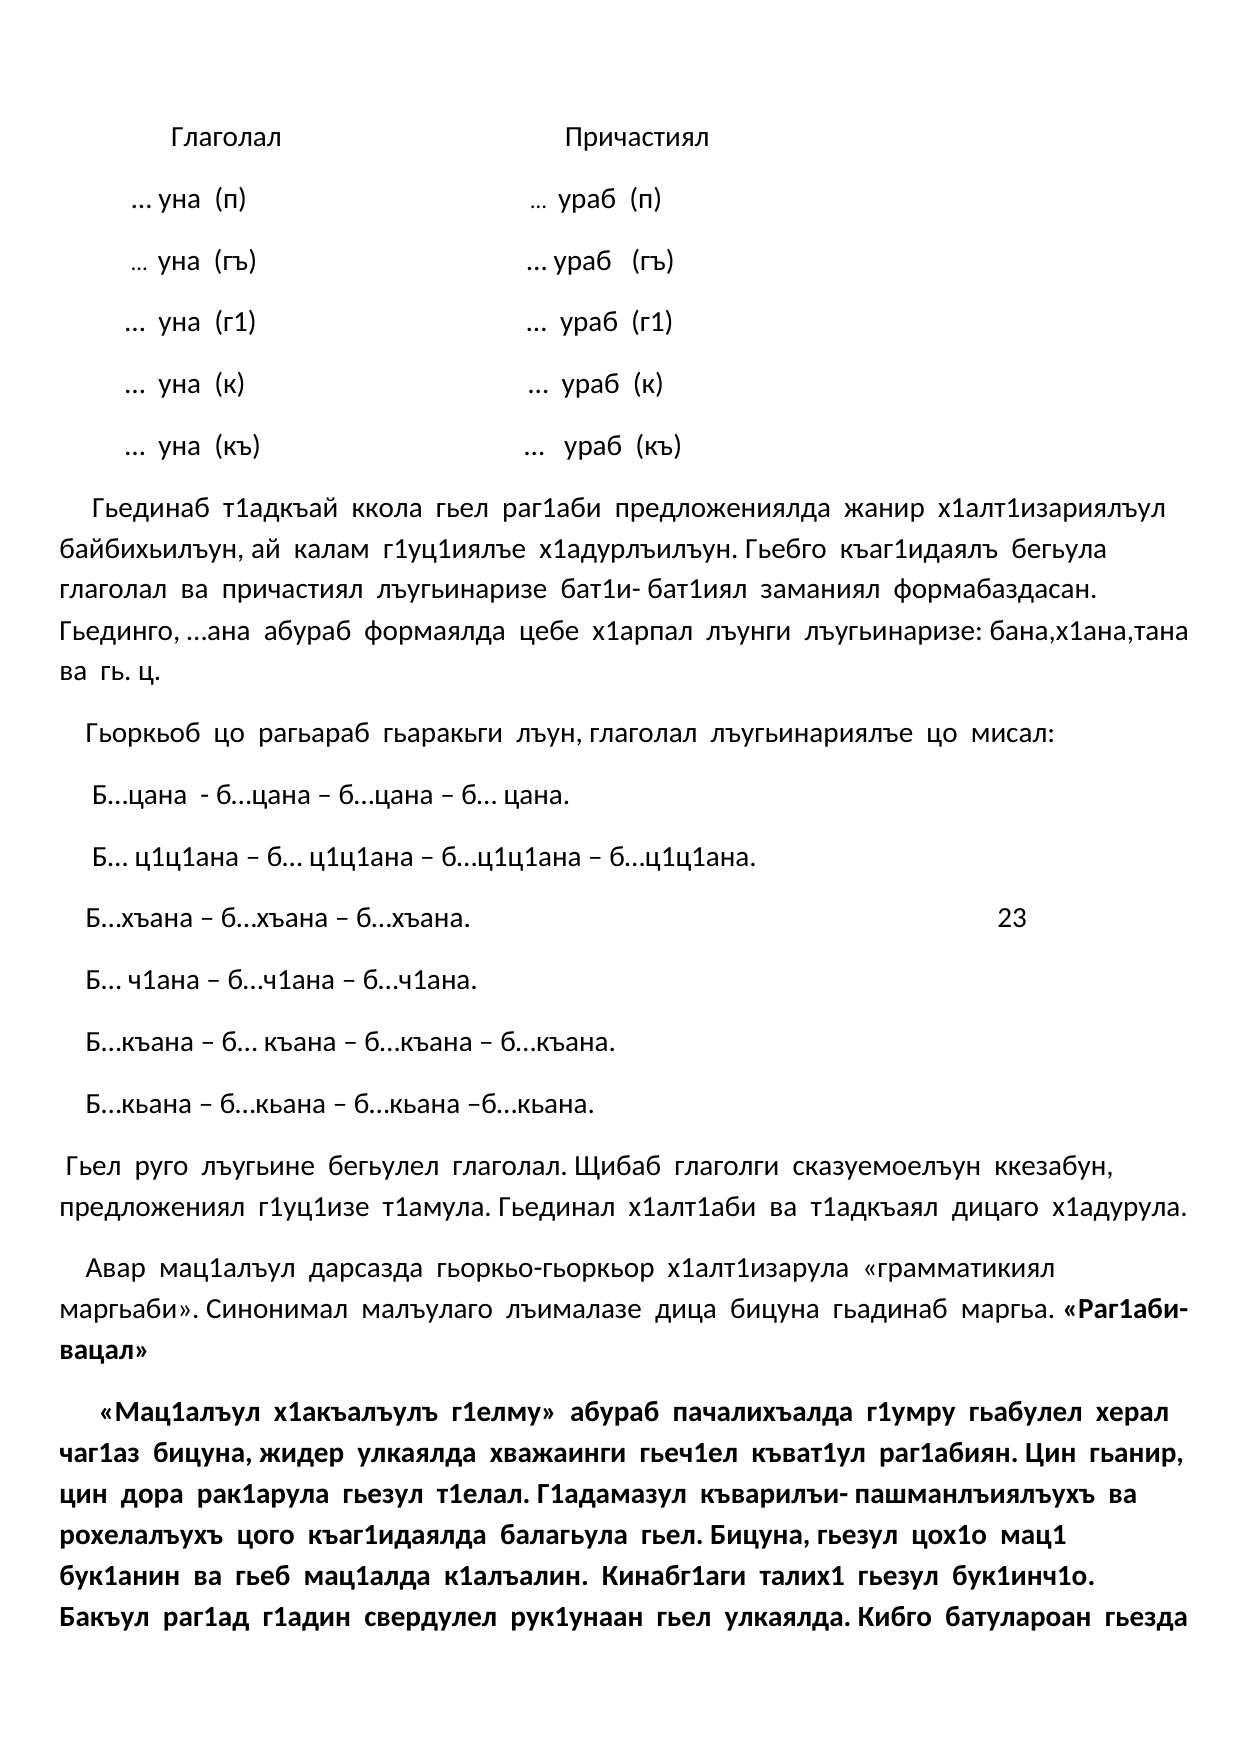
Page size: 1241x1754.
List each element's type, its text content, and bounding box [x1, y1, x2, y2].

text Гьел руго лъугьине бегьулел глаголал. Щибаб глаголги сказуемоелъун ккезабун, предложениял г1уц1изе т1амула. Гьединал х1алт1аби ва т1адкъаял дицаго х1адурула. [59, 1147, 1196, 1223]
text Глаголал Причастиял [59, 118, 1196, 154]
text … уна (къ) … ураб (къ) [59, 427, 1196, 463]
text … уна (к) … ураб (к) [59, 365, 1196, 401]
text Б…къана – б… къана – б…къана – б…къана. [59, 1023, 1196, 1059]
text Гьединаб т1адкъай ккола гьел раг1аби предложениялда жанир х1алт1изариялъул байбихьилъун, ай калам г1уц1иялъе х1адурлъилъун. Гьебго къаг1идаялъ бегьула глаголал ва причастиял лъугьинаризе бат1и- бат1иял заманиял формабаздасан. Гьединго, …ана абураб формаялда цебе х1арпал лъунги лъугьинаризе: бана,х1ана,тана ва гь. ц. [59, 489, 1196, 688]
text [59, 1393, 1196, 1633]
text … уна (г1) … ураб (г1) [59, 303, 1196, 339]
text Гьоркьоб цо рагьараб гьаракьги лъун, глаголал лъугьинариялъе цо мисал: [59, 714, 1196, 750]
text … уна (гъ) … ураб (гъ) [59, 242, 1196, 277]
text Б…кьана – б…кьана – б…кьана –б…кьана. [59, 1085, 1196, 1121]
text Б…цана - б…цана – б…цана – б… цана. [59, 776, 1196, 812]
text … уна (п) … ураб (п) [59, 180, 1196, 216]
text Б… ц1ц1ана – б… ц1ц1ана – б…ц1ц1ана – б…ц1ц1ана. [59, 838, 1196, 873]
text Авар мац1алъул дарсазда гьоркьо-гьоркьор х1алт1изарула «грамматикиял маргьаби». Синонимал малъулаго лъималазе дица бицуна гьадинаб маргьа. «Раг1аби-вацал» [59, 1249, 1196, 1367]
text Б… ч1ана – б…ч1ана – б…ч1ана. [59, 961, 1196, 997]
text Б…хъана – б…хъана – б…хъана. 23 [59, 899, 1196, 935]
